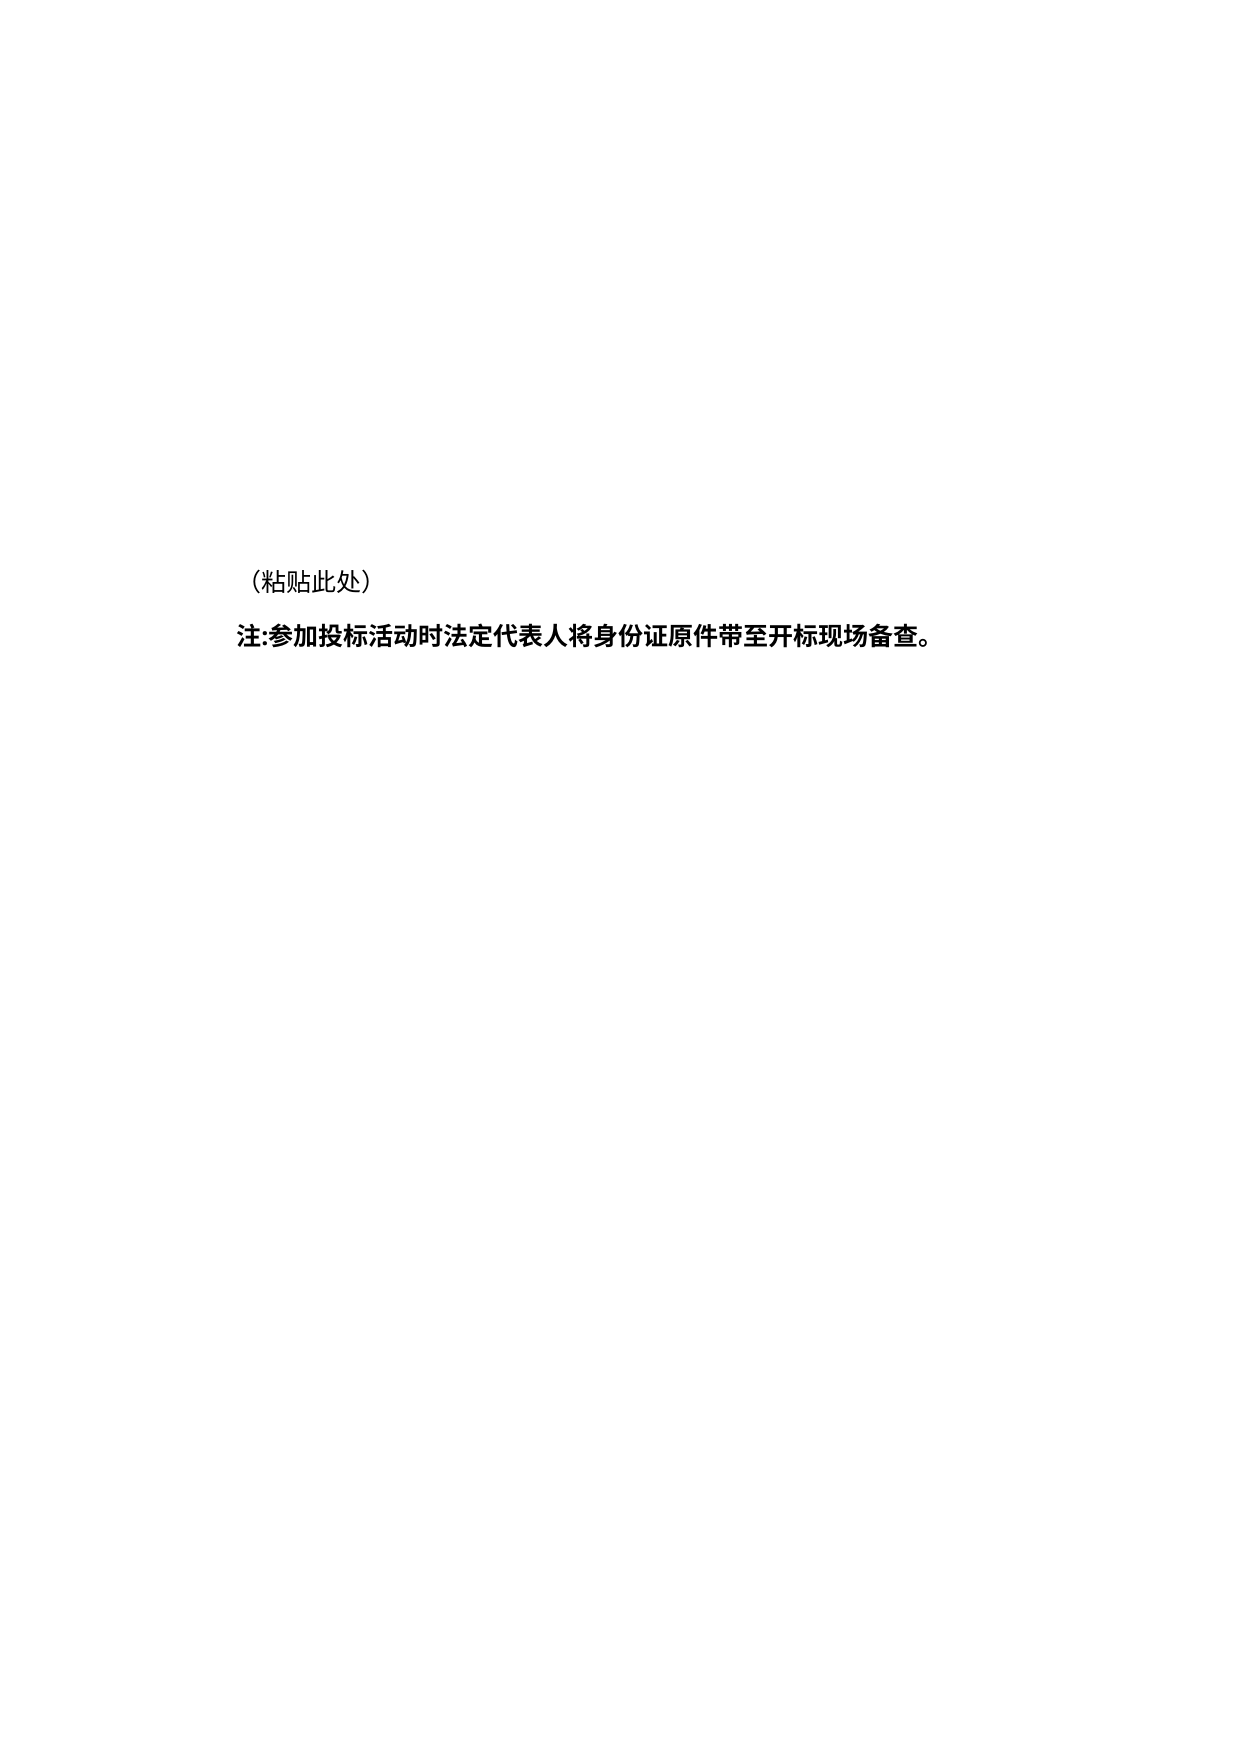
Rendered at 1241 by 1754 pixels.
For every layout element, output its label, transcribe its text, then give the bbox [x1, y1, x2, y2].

text （粘贴此处） [186, 562, 1054, 599]
text 注:参加投标活动时法定代表人将身份证原件带至开标现场备查。 [186, 617, 1054, 653]
